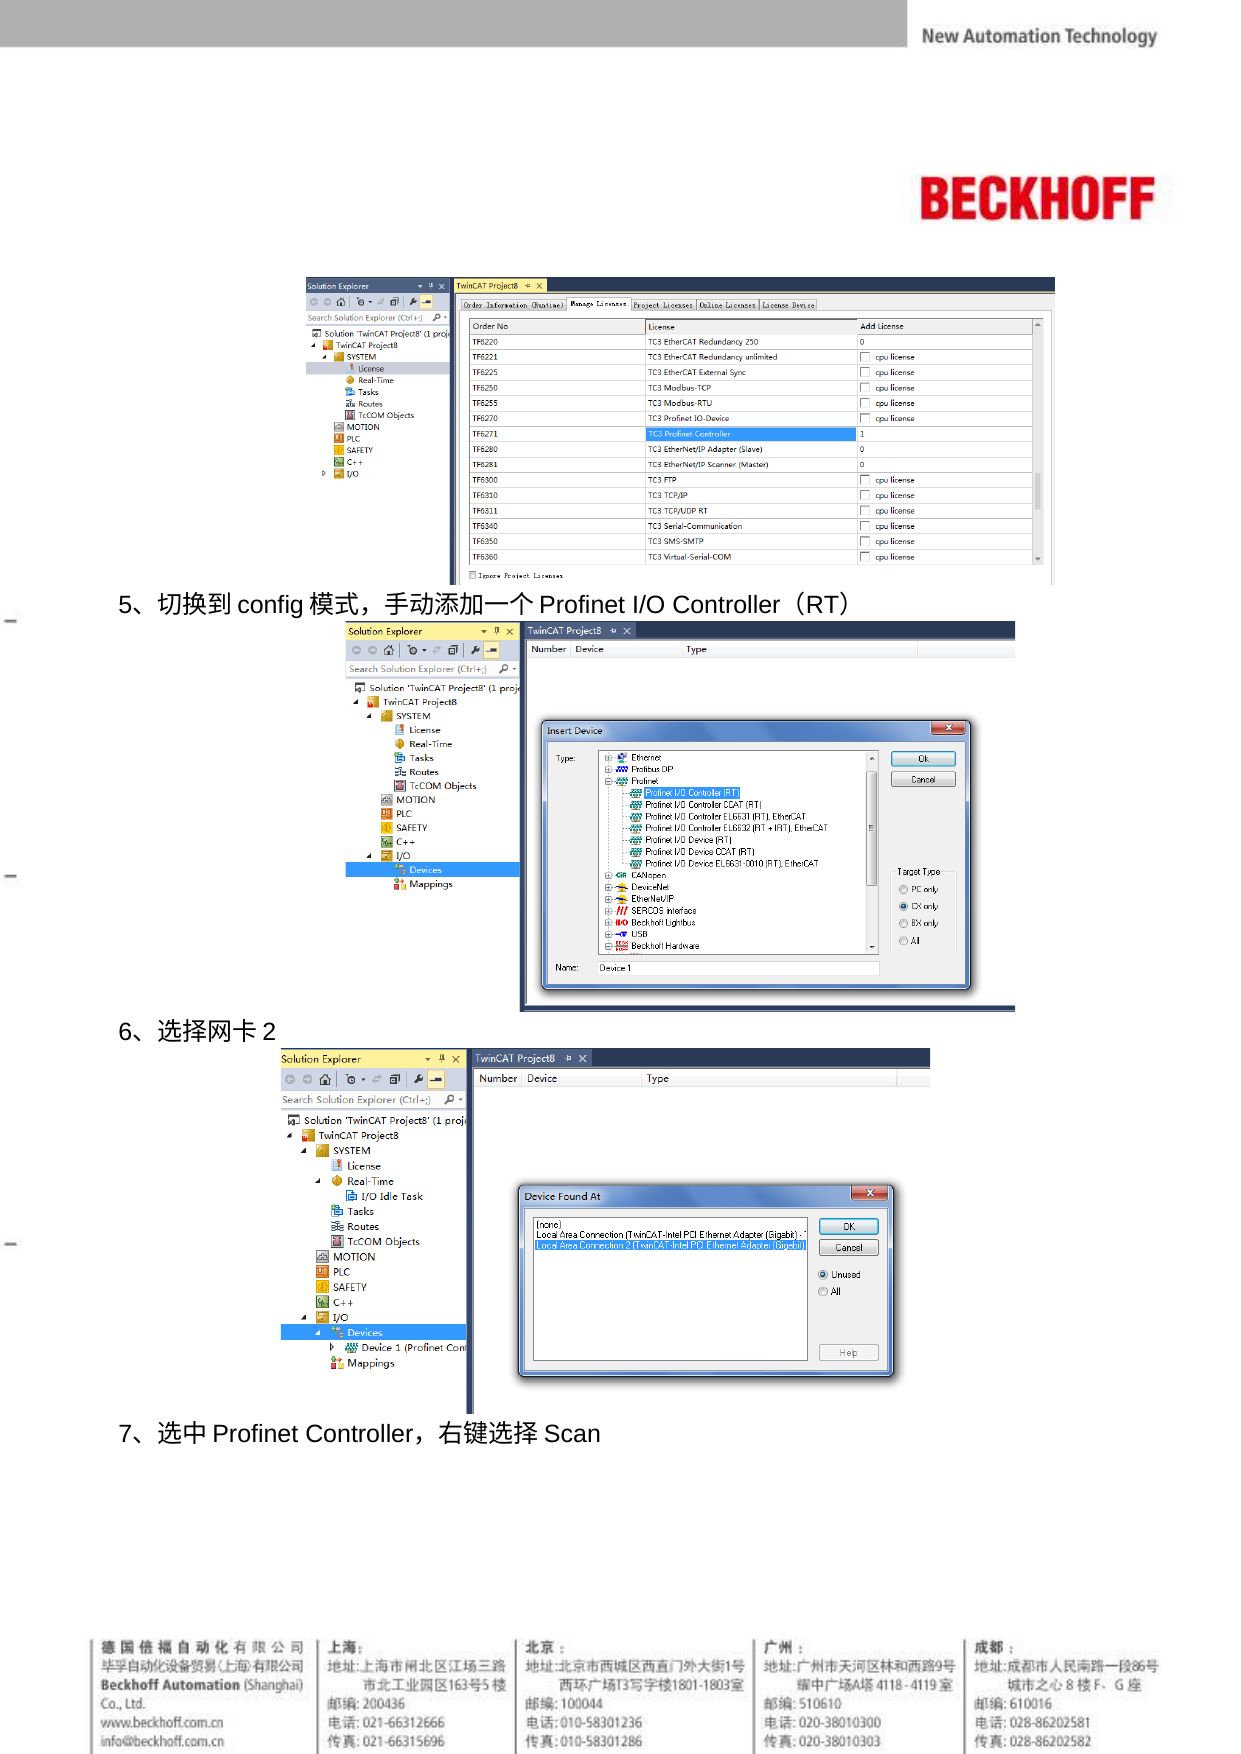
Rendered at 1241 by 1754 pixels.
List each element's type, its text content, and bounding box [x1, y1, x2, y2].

text 7、选中Profinet Controller，右键选择Scan [118, 1414, 1092, 1450]
picture [0, 0, 1241, 1754]
text 5、切换到config模式，手动添加一个Profinet I/O Controller（RT） [118, 585, 1092, 621]
text 6、选择网卡2 [118, 1012, 1092, 1048]
